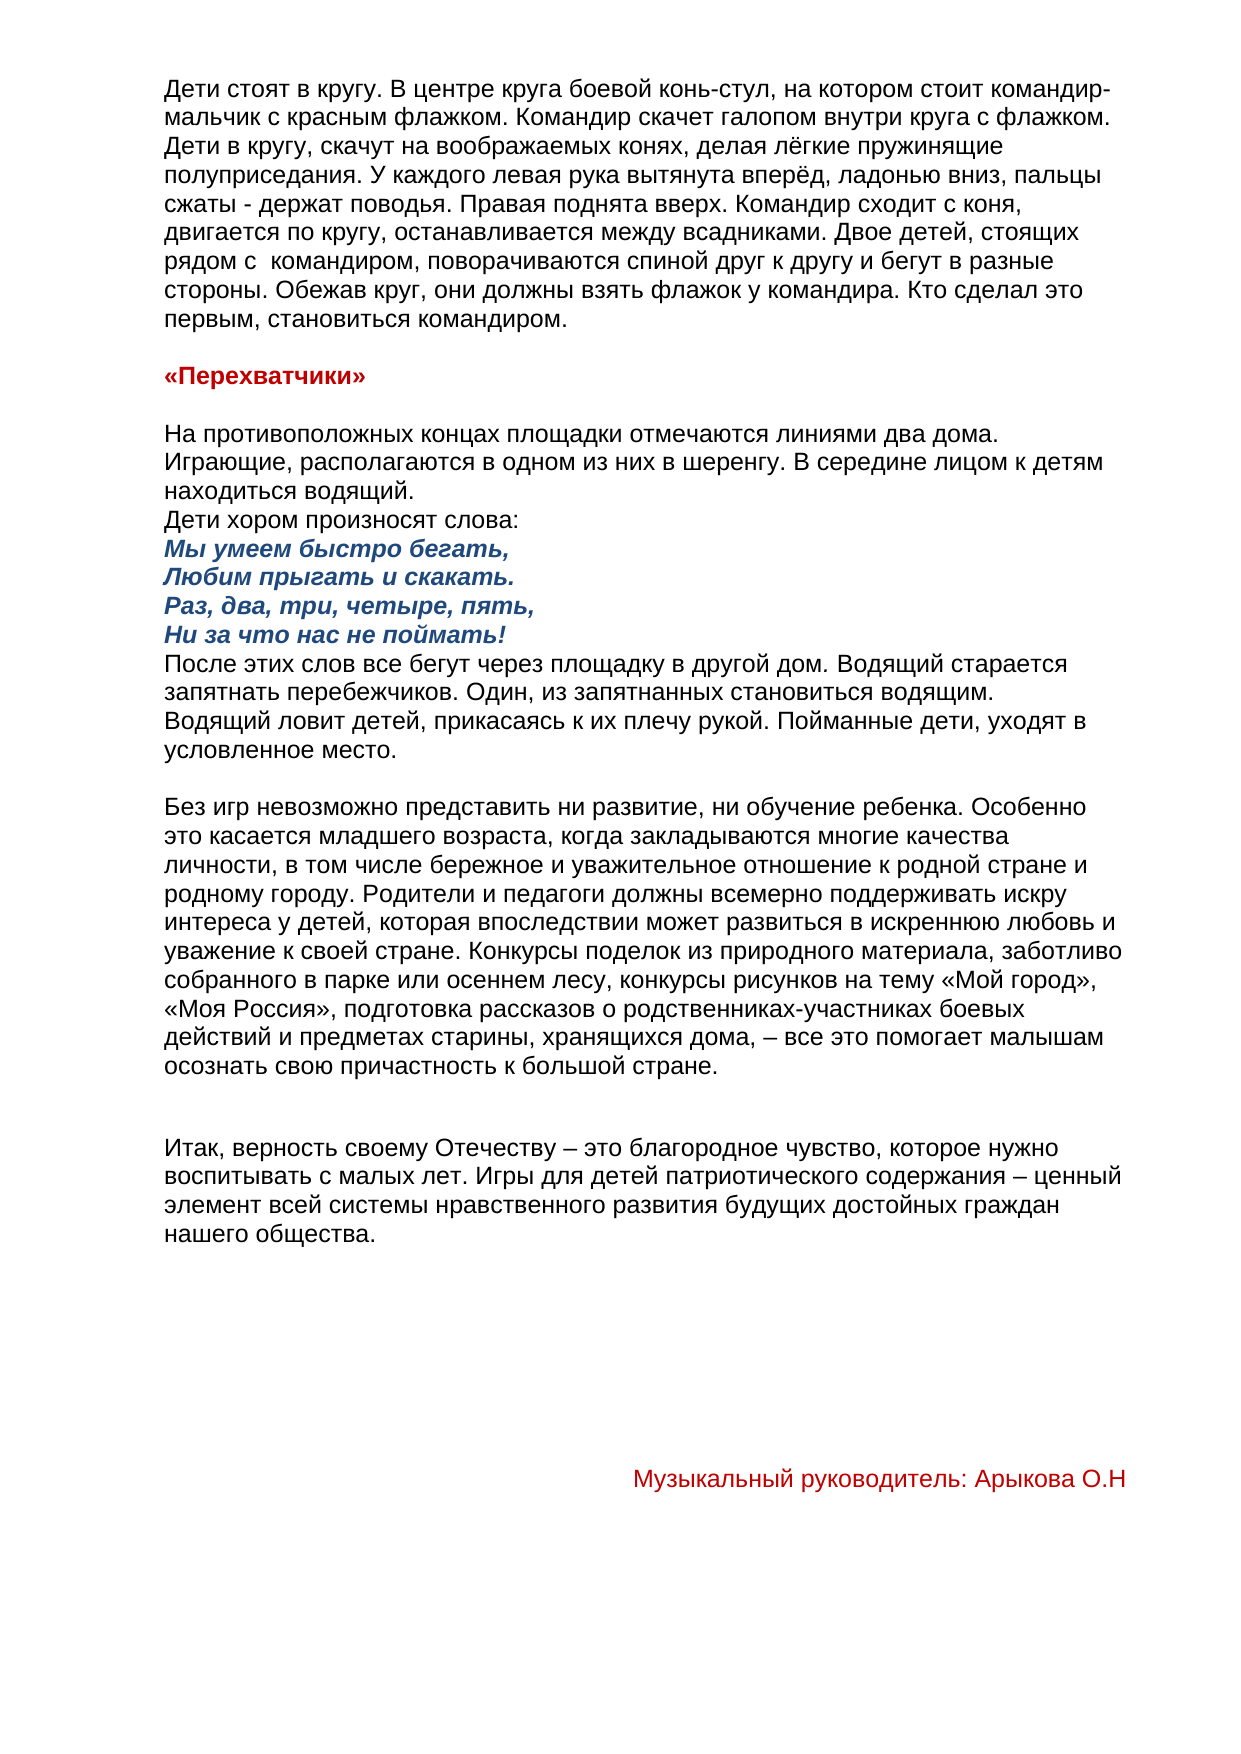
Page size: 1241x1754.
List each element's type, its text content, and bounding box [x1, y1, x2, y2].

text Водящий ловит детей, прикасаясь к их плечу рукой. Пойманные дети, уходят в условленное место. [164, 706, 1126, 763]
text Музыкальный руководитель: Арыкова О.Н [164, 1455, 1126, 1496]
text Дети стоят в кругу. В центре круга боевой конь-стул, на котором стоит командир-мальчик с красным флажком. Командир скачет галопом внутри круга с флажком. Дети в кругу, скачут на воображаемых конях, делая лёгкие пружинящие полуприседания. У каждого левая рука вытянута вперёд, ладонью вниз, пальцы сжаты - держат поводья. Правая поднята вверх. Командир сходит с коня, двигается по кругу, останавливается между всадниками. Двое детей, стоящих рядом с командиром, поворачиваются спиной друг к другу и бегут в разные стороны. Обежав круг, они должны взять флажок у командира. Кто сделал это первым, становиться командиром. [164, 73, 1126, 332]
text На противоположных концах площадки отмечаются линиями два дома. Играющие, располагаются в одном из них в шеренгу. В середине лицом к детям находиться водящий. [164, 418, 1126, 505]
text После этих слов все бегут через площадку в другой дом. Водящий старается запятнать перебежчиков. Один, из запятнанных становиться водящим. [164, 648, 1126, 706]
text Ни за что нас не поймать! [164, 620, 1126, 648]
text Мы умеем быстро бегать, [164, 533, 1126, 562]
text Любим прыгать и скакать. [164, 562, 1126, 591]
text Без игр невозможно представить ни развитие, ни обучение ребенка. Особенно это касается младшего возраста, когда закладываются многие качества личности, в том числе бережное и уважительное отношение к родной стране и родному городу. Родители и педагоги должны всемерно поддерживать искру интереса у детей, которая впоследствии может развиться в искреннюю любовь и уважение к своей стране. Конкурсы поделок из природного материала, заботливо собранного в парке или осеннем лесу, конкурсы рисунков на тему «Мой город», «Моя Россия», подготовка рассказов о родственниках-участниках боевых действий и предметах старины, хранящихся дома, – все это помогает малышам осознать свою причастность к большой стране. [164, 792, 1126, 1080]
text Итак, верность своему Отечеству – это благородное чувство, которое нужно воспитывать с малых лет. Игры для детей патриотического содержания – ценный элемент всей системы нравственного развития будущих достойных граждан нашего общества. [164, 1132, 1126, 1247]
text «Перехватчики» [164, 361, 1126, 390]
text Раз, два, три, четыре, пять, [164, 591, 1126, 620]
text Дети хором произносят слова: [164, 505, 1126, 533]
